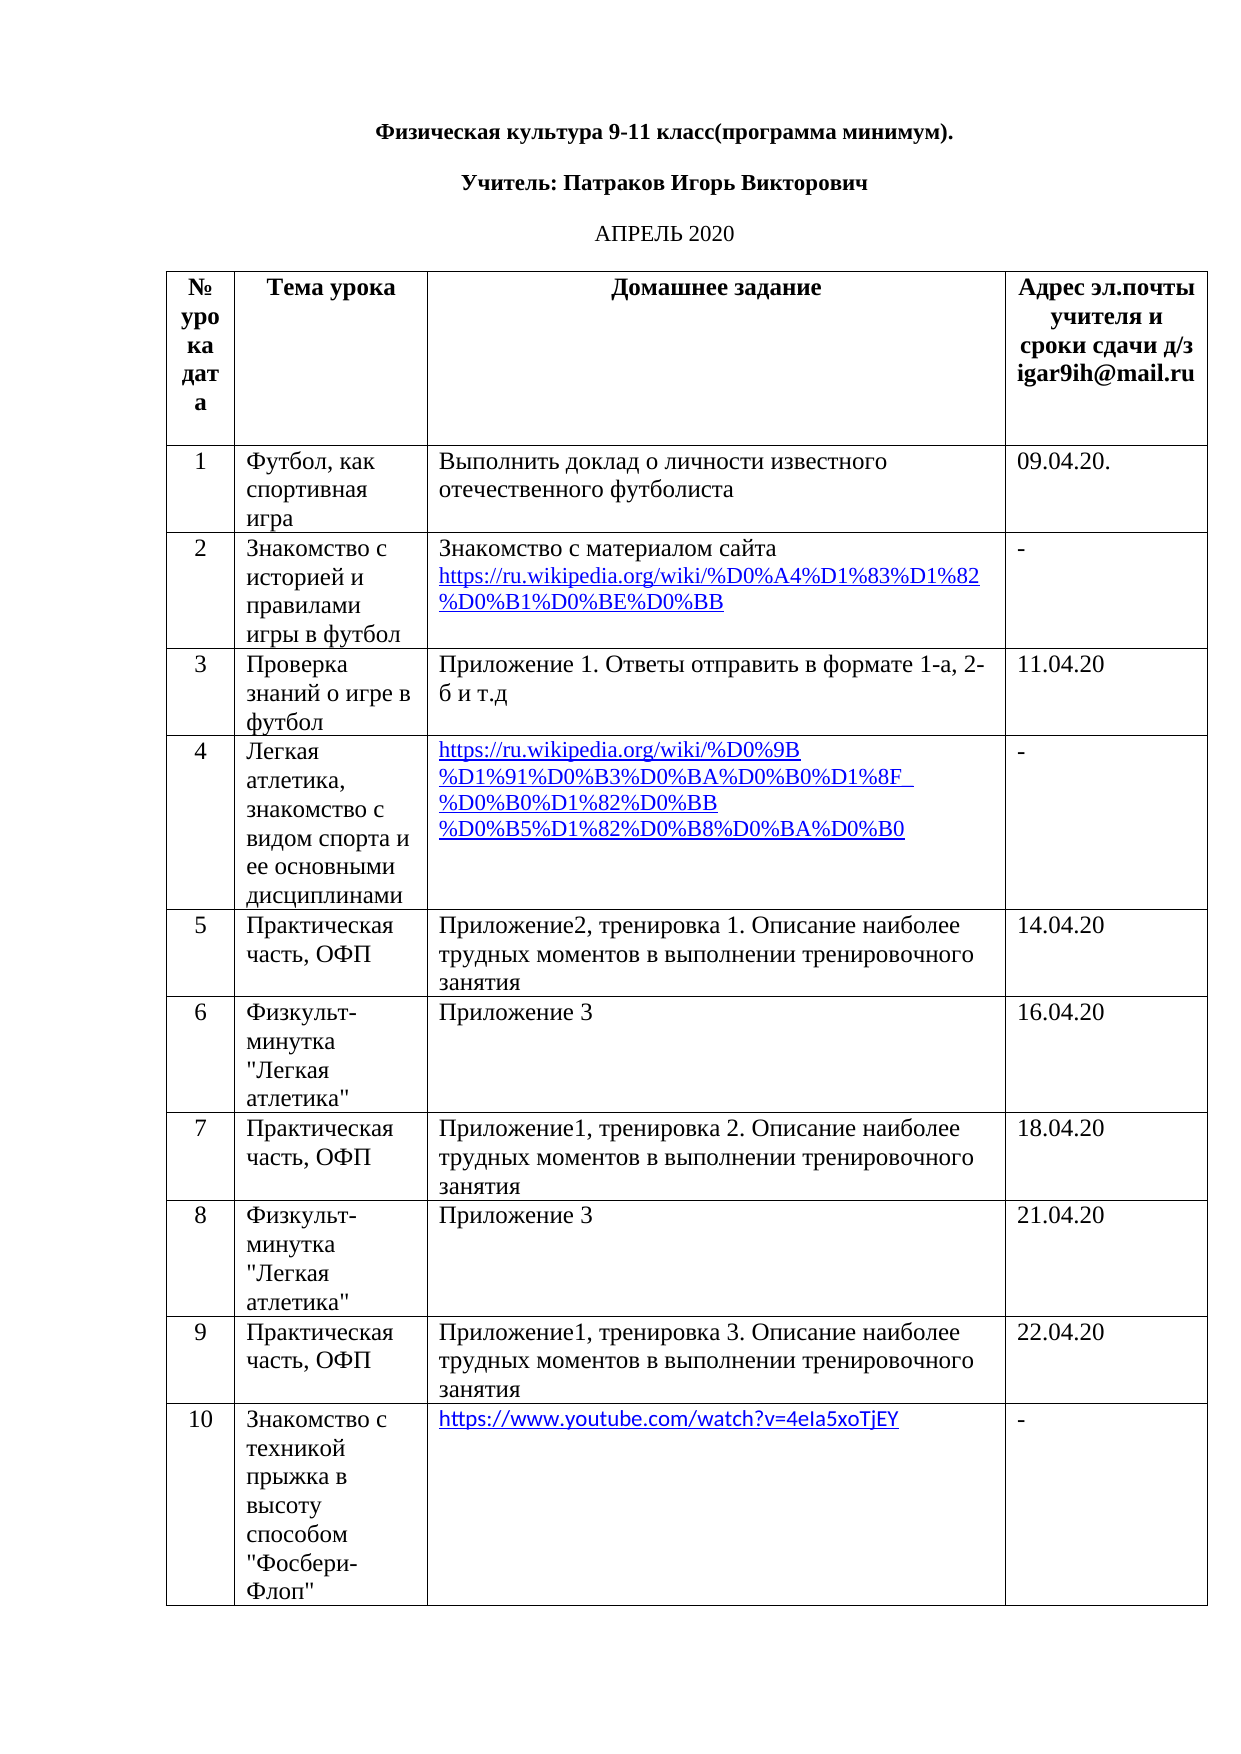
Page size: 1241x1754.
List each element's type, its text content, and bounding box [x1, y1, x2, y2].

table_cell Физкульт-минутка "Легкая атлетика" [235, 997, 427, 1112]
table_cell Знакомство с техникой прыжка в высоту способом "Фосбери-Флоп" [235, 1404, 427, 1605]
table_cell Практическая часть, ОФП [235, 1317, 427, 1403]
table_cell Приложение 3 [428, 1201, 1005, 1316]
table_cell Легкая атлетика, знакомство с видом спорта и ее основными дисциплинами [235, 736, 427, 909]
table_cell 7 [167, 1113, 234, 1199]
table_cell https://www.youtube.com/watch?v=4eIa5xoTjEY [428, 1404, 1005, 1605]
table_cell Приложение 3 [428, 997, 1005, 1112]
table_cell 8 [167, 1201, 234, 1316]
table_cell 22.04.20 [1006, 1317, 1207, 1403]
table_cell Приложение2, тренировка 1. Описание наиболее трудных моментов в выполнении тренировочного занятия [428, 910, 1005, 996]
table_cell Футбол, как спортивная игра [235, 446, 427, 532]
text Физическая культура 9-11 класс(программа минимум). [177, 118, 1152, 144]
table_cell - [1006, 533, 1207, 648]
table_header Тема урока [235, 272, 427, 445]
table_cell Приложение 1. Ответы отправить в формате 1-а, 2-б и т.д [428, 649, 1005, 735]
table_cell Выполнить доклад о личности известного отечественного футболиста [428, 446, 1005, 532]
table_cell 1 [167, 446, 234, 532]
table_cell Знакомство с историей и правилами игры в футбол [235, 533, 427, 648]
table_cell Приложение1, тренировка 2. Описание наиболее трудных моментов в выполнении тренировочного занятия [428, 1113, 1005, 1199]
table_cell Практическая часть, ОФП [235, 1113, 427, 1199]
table_cell 18.04.20 [1006, 1113, 1207, 1199]
table_cell 5 [167, 910, 234, 996]
table_cell Знакомство с материалом сайта https://ru.wikipedia.org/wiki/%D0%A4%D1%83%D1%82%D0%B1%D0%BE%D0%BB [428, 533, 1005, 648]
table_cell - [1006, 1404, 1207, 1605]
table_cell 11.04.20 [1006, 649, 1207, 735]
table_cell Приложение1, тренировка 3. Описание наиболее трудных моментов в выполнении тренировочного занятия [428, 1317, 1005, 1403]
table_header Домашнее задание [428, 272, 1005, 445]
table_cell 16.04.20 [1006, 997, 1207, 1112]
table_cell https://ru.wikipedia.org/wiki/%D0%9B%D1%91%D0%B3%D0%BA%D0%B0%D1%8F_%D0%B0%D1%82%D0%BB%D0%B5%D1%82%D0%B8%D0%BA%D0%B0 [428, 736, 1005, 909]
text Учитель: Патраков Игорь Викторович [177, 169, 1152, 196]
table_cell Проверка знаний о игре в футбол [235, 649, 427, 735]
table_cell 9 [167, 1317, 234, 1403]
text АПРЕЛЬ 2020 [177, 220, 1152, 247]
table_cell Физкульт-минутка "Легкая атлетика" [235, 1201, 427, 1316]
table_header Адрес эл.почты учителя и сроки сдачи д/з igar9ih@mail.ru [1006, 272, 1207, 445]
table_cell 09.04.20. [1006, 446, 1207, 532]
table_cell - [1006, 736, 1207, 909]
table_cell 4 [167, 736, 234, 909]
table_cell 2 [167, 533, 234, 648]
table_cell 3 [167, 649, 234, 735]
table_header № урока дата [167, 272, 234, 445]
table_cell 10 [167, 1404, 234, 1605]
table_cell 21.04.20 [1006, 1201, 1207, 1316]
table_cell 14.04.20 [1006, 910, 1207, 996]
table_cell 6 [167, 997, 234, 1112]
table_cell Практическая часть, ОФП [235, 910, 427, 996]
